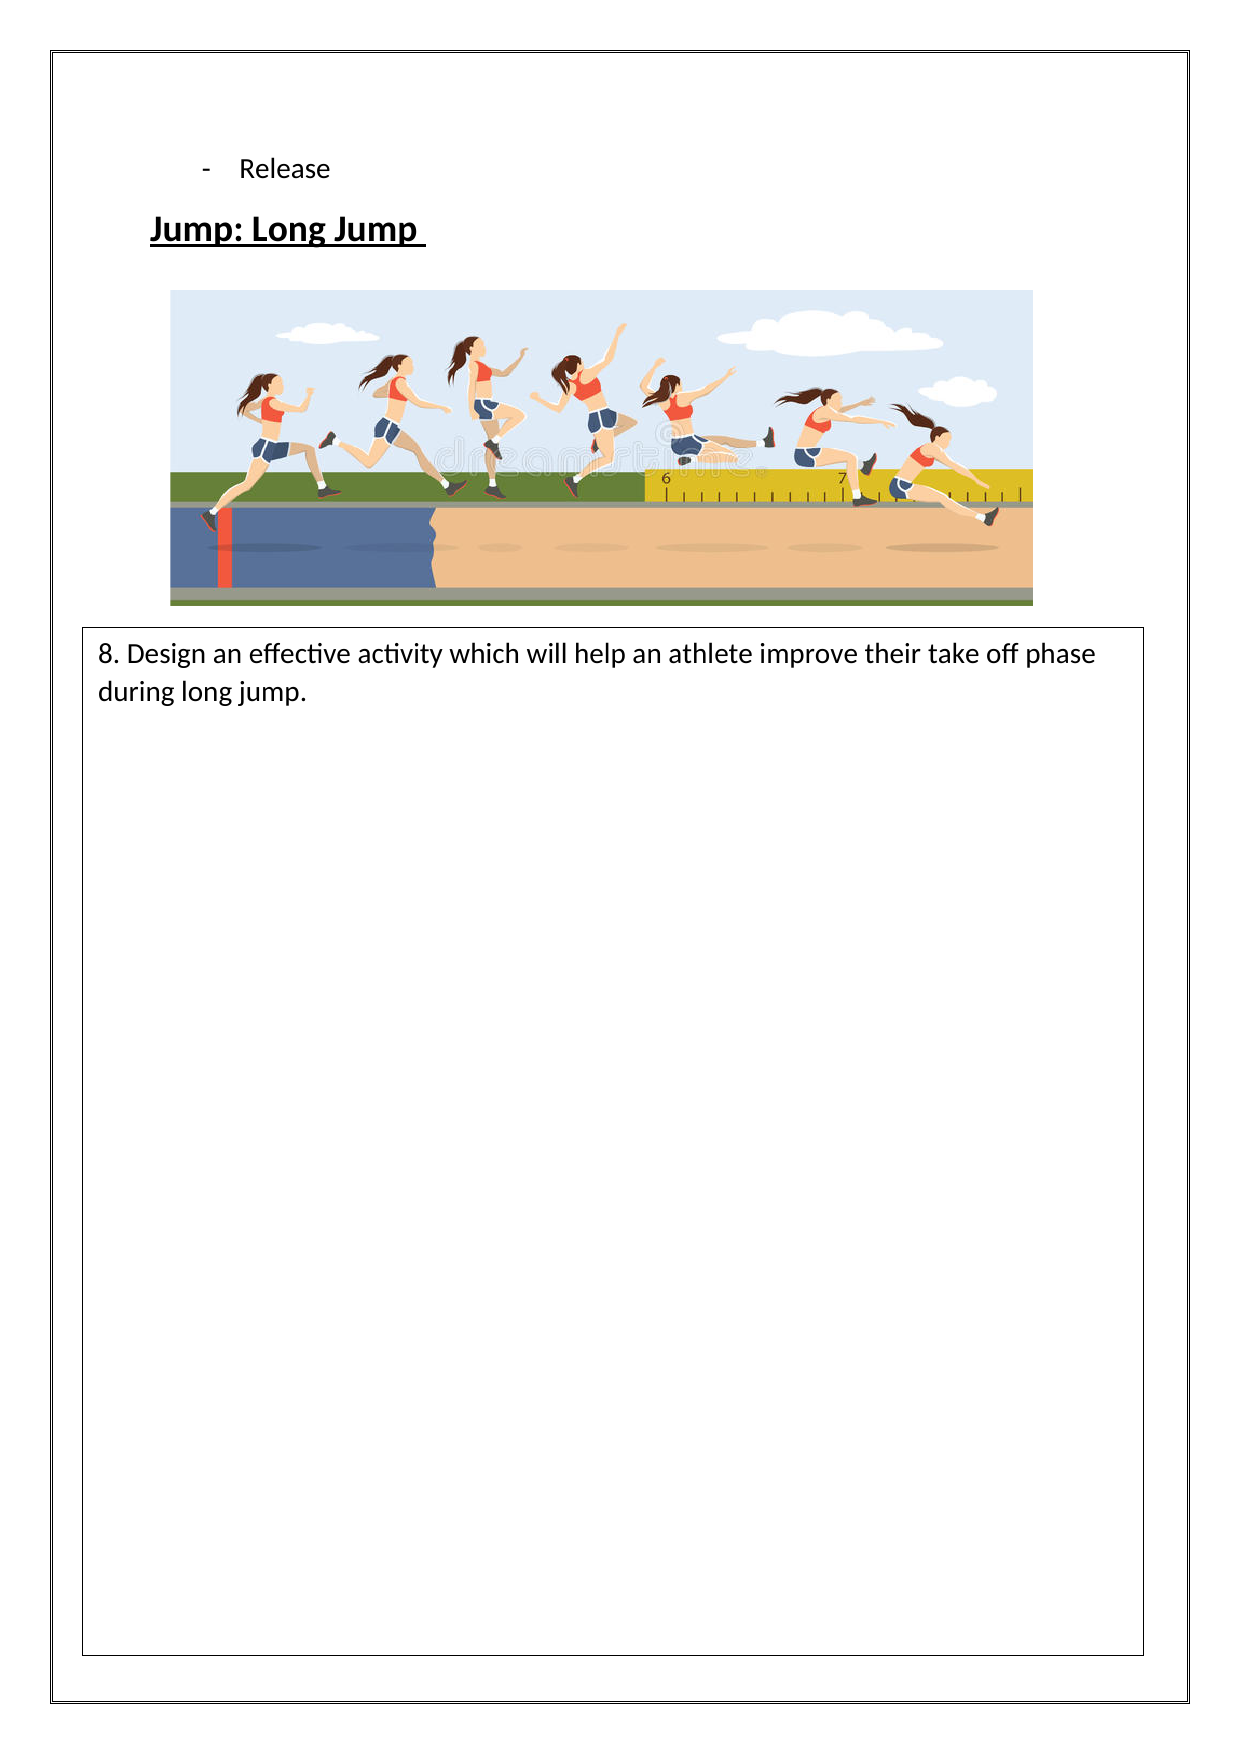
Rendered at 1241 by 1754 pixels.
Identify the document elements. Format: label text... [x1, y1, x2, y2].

list Release [202, 150, 1090, 186]
picture [170, 290, 1033, 606]
text Jump: Long Jump [150, 205, 1090, 251]
